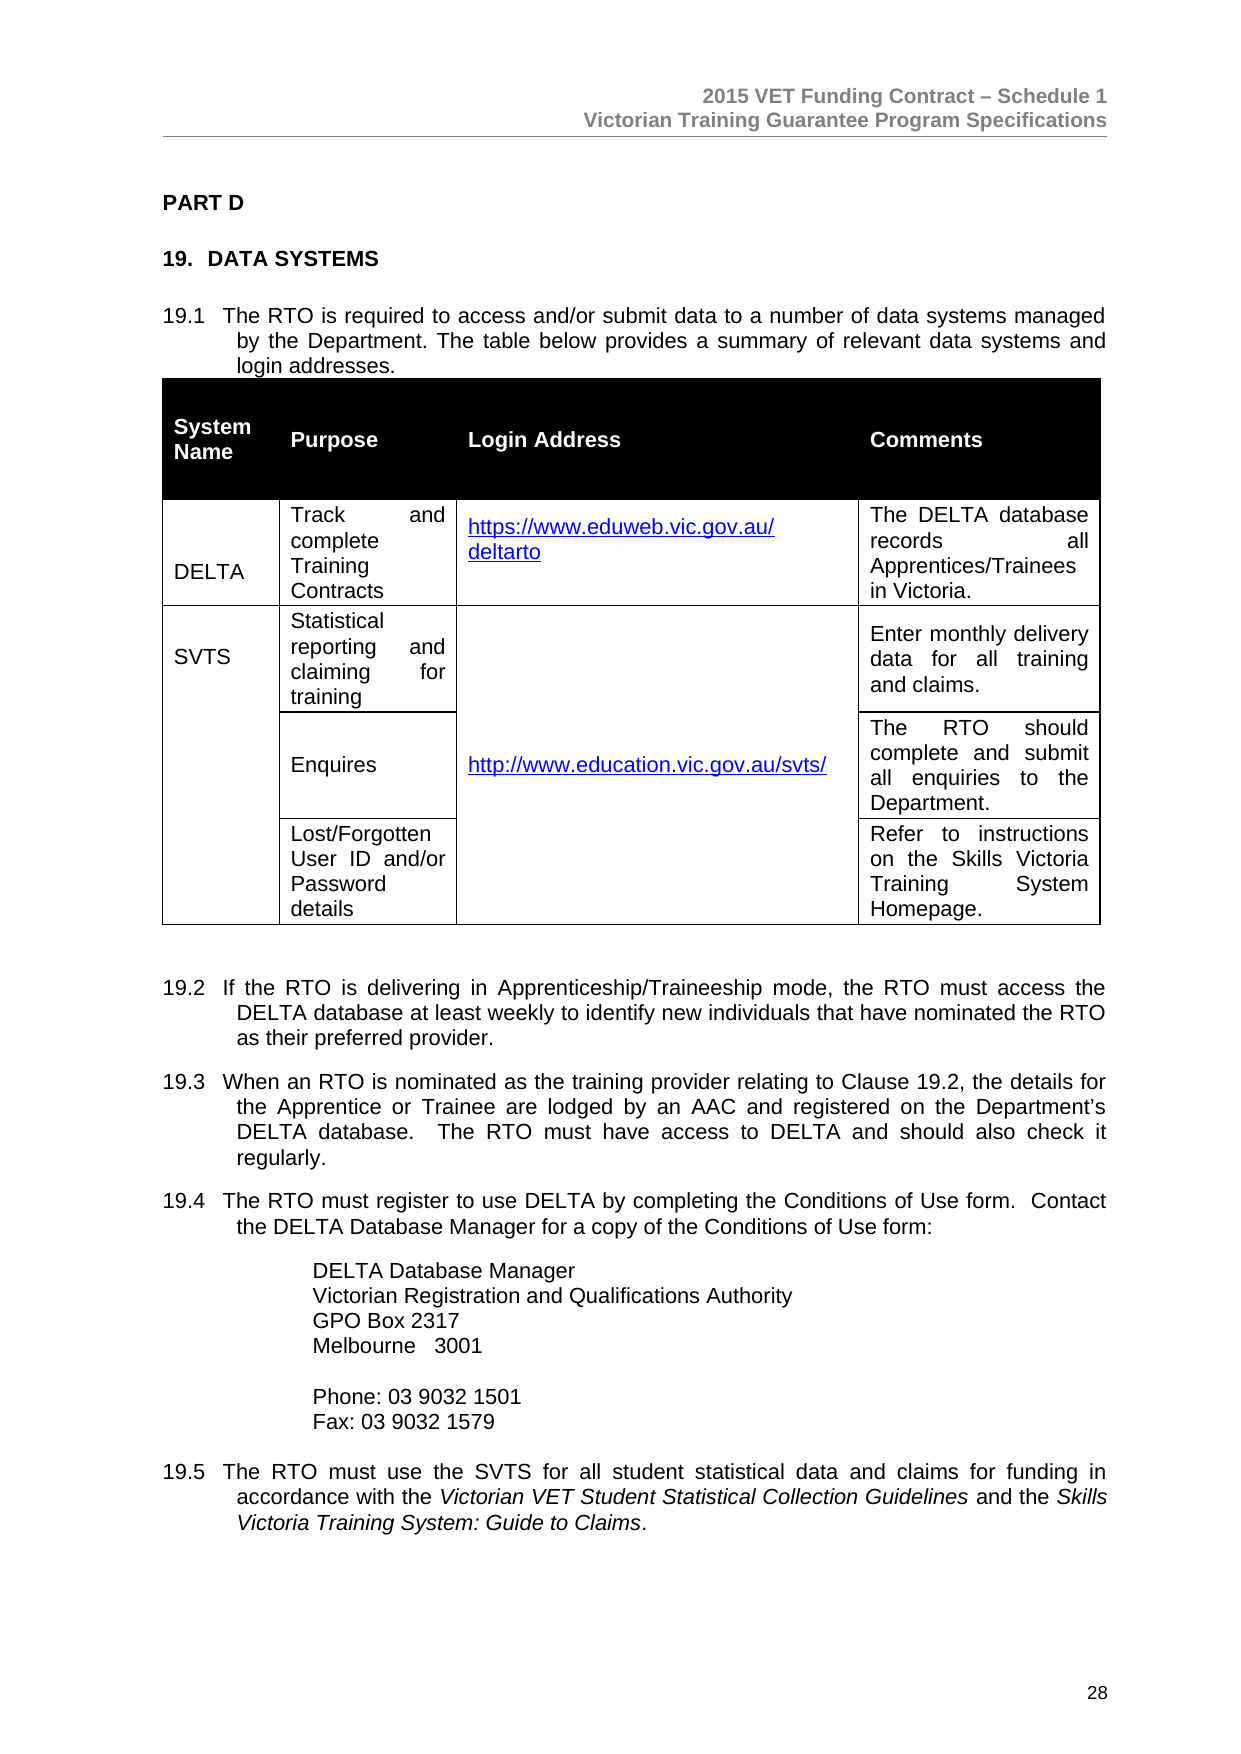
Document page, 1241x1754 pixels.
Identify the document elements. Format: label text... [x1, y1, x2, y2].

table_cell https://www.eduweb.vic.gov.au/deltarto [457, 500, 858, 605]
list The RTO must register to use DELTA by completing the Conditions of Use form. Contact the DELTA Database Manager for a copy of the Conditions of Use form: [162, 1188, 1107, 1239]
table_header Comments [859, 379, 1099, 499]
table_header System Name [163, 379, 279, 499]
list The RTO must use the SVTS for all student statistical data and claims for funding in accordance with the Victorian VET Student Statistical Collection Guidelines and the Skills Victoria Training System: Guide to Claims. [162, 1459, 1107, 1535]
table_header Purpose [280, 379, 456, 499]
text Fax: 03 9032 1579 [312, 1409, 1107, 1434]
table_cell Refer to instructions on the Skills Victoria Training System Homepage. [859, 819, 1099, 923]
list The RTO is required to access and/or submit data to a number of data systems managed by the Department. The table below provides a summary of relevant data systems and login addresses. [162, 303, 1107, 378]
table_cell The DELTA database records all Apprentices/Trainees in Victoria. [859, 500, 1099, 605]
table_cell Enter monthly delivery data for all training and claims. [859, 606, 1099, 711]
text GPO Box 2317 [312, 1308, 1107, 1333]
table_cell Track and complete Training Contracts [280, 500, 456, 605]
table_header Login Address [457, 379, 858, 499]
table_cell The RTO should complete and submit all enquiries to the Department. [859, 713, 1099, 817]
table_cell Statistical reporting and claiming for training [280, 606, 456, 711]
table_cell http://www.education.vic.gov.au/svts/ [457, 606, 858, 923]
table_cell SVTS [163, 606, 279, 923]
list When an RTO is nominated as the training provider relating to Clause 19.2, the details for the Apprentice or Trainee are lodged by an AAC and registered on the Department’s DELTA database. The RTO must have access to DELTA and should also check it regularly. [162, 1069, 1107, 1170]
text Phone: 03 9032 1501 [312, 1384, 1107, 1409]
list Data Systems [162, 246, 1107, 271]
text Victorian Registration and Qualifications Authority [312, 1283, 1107, 1308]
table_cell Enquires [280, 713, 456, 817]
text Melbourne 3001 [312, 1333, 1107, 1358]
table_cell DELTA [163, 500, 279, 605]
subtitle PART D [162, 190, 1107, 215]
table_cell Lost/Forgotten User ID and/or Password details [280, 819, 456, 923]
list If the RTO is delivering in Apprenticeship/Traineeship mode, the RTO must access the DELTA database at least weekly to identify new individuals that have nominated the RTO as their preferred provider. [162, 974, 1107, 1050]
text DELTA Database Manager [312, 1258, 1107, 1283]
